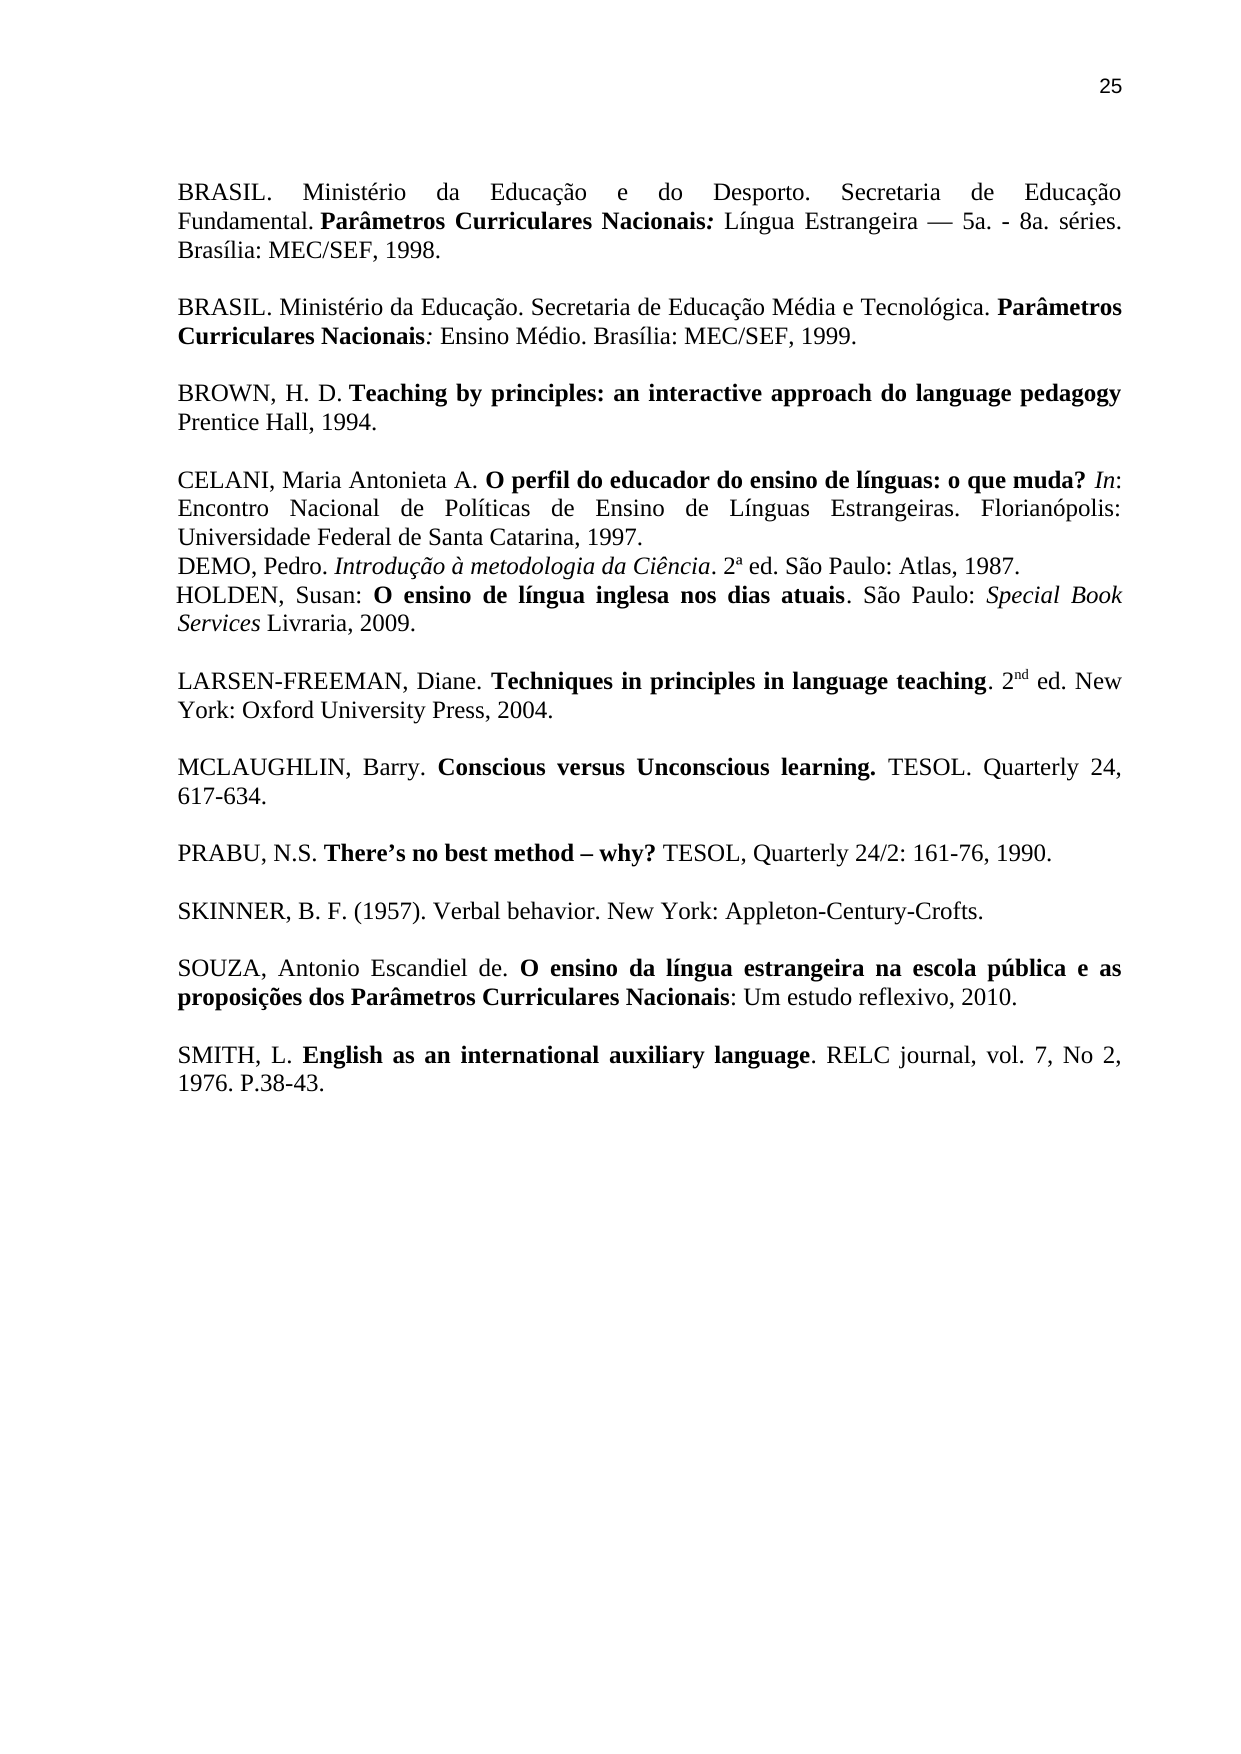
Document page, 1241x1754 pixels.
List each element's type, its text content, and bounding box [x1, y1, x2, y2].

text SOUZA, Antonio Escandiel de. O ensino da língua estrangeira na escola pública e as proposições dos Parâmetros Curriculares Nacionais: Um estudo reflexivo, 2010. [177, 953, 1122, 1011]
text MCLAUGHLIN, Barry. Conscious versus Unconscious learning. TESOL. Quarterly 24, 617-634. [177, 752, 1122, 810]
text SMITH, L. English as an international auxiliary language. RELC journal, vol. 7, No 2, 1976. P.38-43. [177, 1040, 1122, 1097]
text PRABU, N.S. There’s no best method – why? TESOL, Quarterly 24/2: 161-76, 1990. [177, 838, 1122, 867]
text BROWN, H. D. Teaching by principles: an interactive approach do language pedagogy Prentice Hall, 1994. [177, 378, 1122, 436]
text DEMO, Pedro. Introdução à metodologia da Ciência. 2ª ed. São Paulo: Atlas, 1987. [177, 551, 1122, 580]
text SKINNER, B. F. (1957). Verbal behavior. New York: Appleton-Century-Crofts. [177, 896, 1122, 925]
text BRASIL. Ministério da Educação e do Desporto. Secretaria de Educação Fundamental. Parâmetros Curriculares Nacionais: Língua Estrangeira — 5a. - 8a. séries. Brasília: MEC/SEF, 1998. [177, 177, 1122, 263]
text CELANI, Maria Antonieta A. O perfil do educador do ensino de línguas: o que muda? In: Encontro Nacional de Políticas de Ensino de Línguas Estrangeiras. Florianópolis: Universidade Federal de Santa Catarina, 1997. [177, 465, 1122, 551]
text BRASIL. Ministério da Educação. Secretaria de Educação Média e Tecnológica. Parâmetros Curriculares Nacionais: Ensino Médio. Brasília: MEC/SEF, 1999. [177, 292, 1122, 350]
text HOLDEN, Susan: O ensino de língua inglesa nos dias atuais. São Paulo: Special Book Services Livraria, 2009. [176, 580, 1122, 637]
text LARSEN-FREEMAN, Diane. Techniques in principles in language teaching. 2nd ed. New York: Oxford University Press, 2004. [177, 666, 1122, 723]
